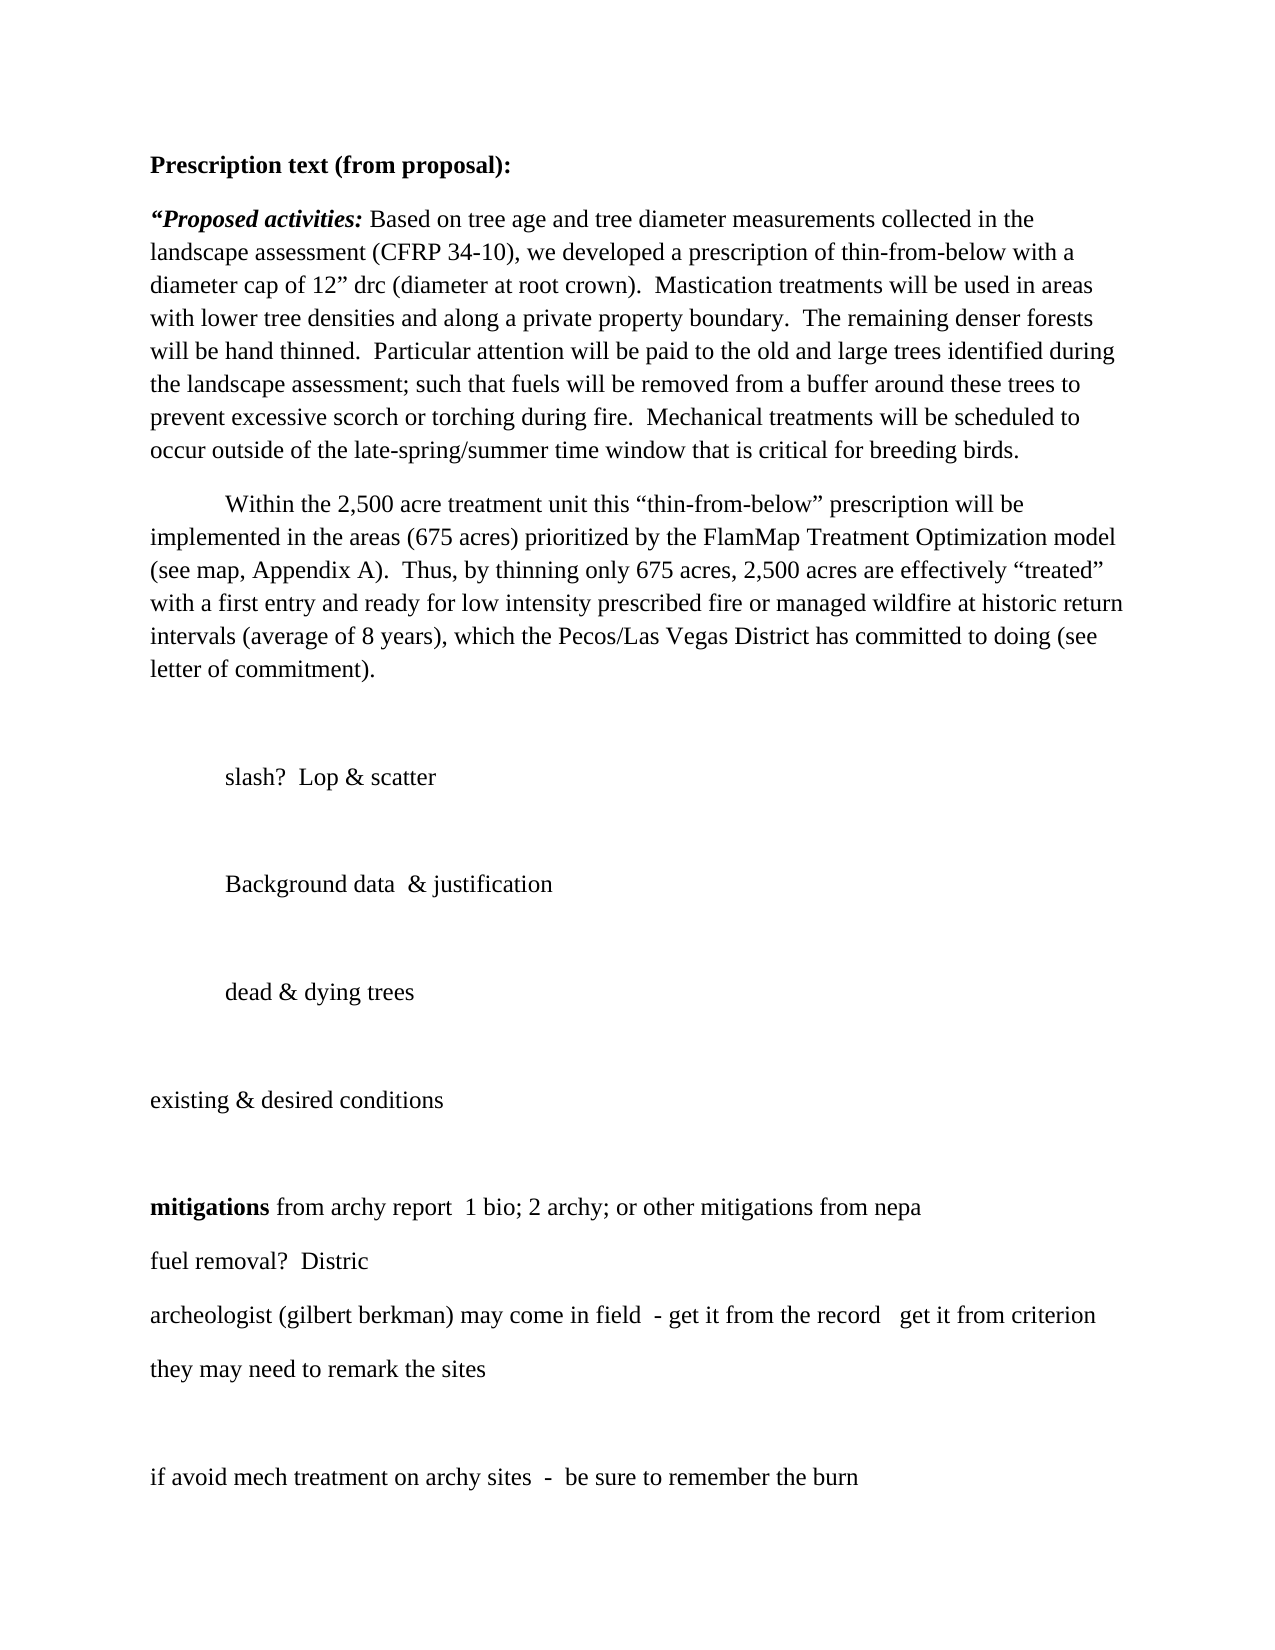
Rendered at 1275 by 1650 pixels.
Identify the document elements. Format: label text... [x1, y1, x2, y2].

text if avoid mech treatment on archy sites - be sure to remember the burn [150, 1462, 1125, 1491]
text dead & dying trees [150, 977, 1125, 1006]
text existing & desired conditions [150, 1085, 1125, 1113]
text “Proposed activities: Based on tree age and tree diameter measurements collected in the landscape assessment (CFRP 34-10), we developed a prescription of thin-from-below with a diameter cap of 12” drc (diameter at root crown). Mastication treatments will be used in areas with lower tree densities and along a private property boundary. The remaining denser forests will be hand thinned. Particular attention will be paid to the old and large trees identified during the landscape assessment; such that fuels will be removed from a buffer around these trees to prevent excessive scorch or torching during fire. Mechanical treatments will be scheduled to occur outside of the late-spring/summer time window that is critical for breeding birds. [150, 204, 1125, 464]
text archeologist (gilbert berkman) may come in field - get it from the record get it from criterion [150, 1300, 1125, 1329]
text Prescription text (from proposal): [150, 150, 1125, 179]
text mitigations from archy report 1 bio; 2 archy; or other mitigations from nepa [150, 1192, 1125, 1221]
text Background data & justification [150, 869, 1125, 898]
text Within the 2,500 acre treatment unit this “thin-from-below” prescription will be implemented in the areas (675 acres) prioritized by the FlamMap Treatment Optimization model (see map, Appendix A). Thus, by thinning only 675 acres, 2,500 acres are effectively “treated” with a first entry and ready for low intensity prescribed fire or managed wildfire at historic return intervals (average of 8 years), which the Pecos/Las Vegas District has committed to doing (see letter of commitment). [150, 489, 1125, 683]
text fuel removal? Distric [150, 1246, 1125, 1275]
text they may need to remark the sites [150, 1354, 1125, 1383]
text slash? Lop & scatter [150, 762, 1125, 790]
